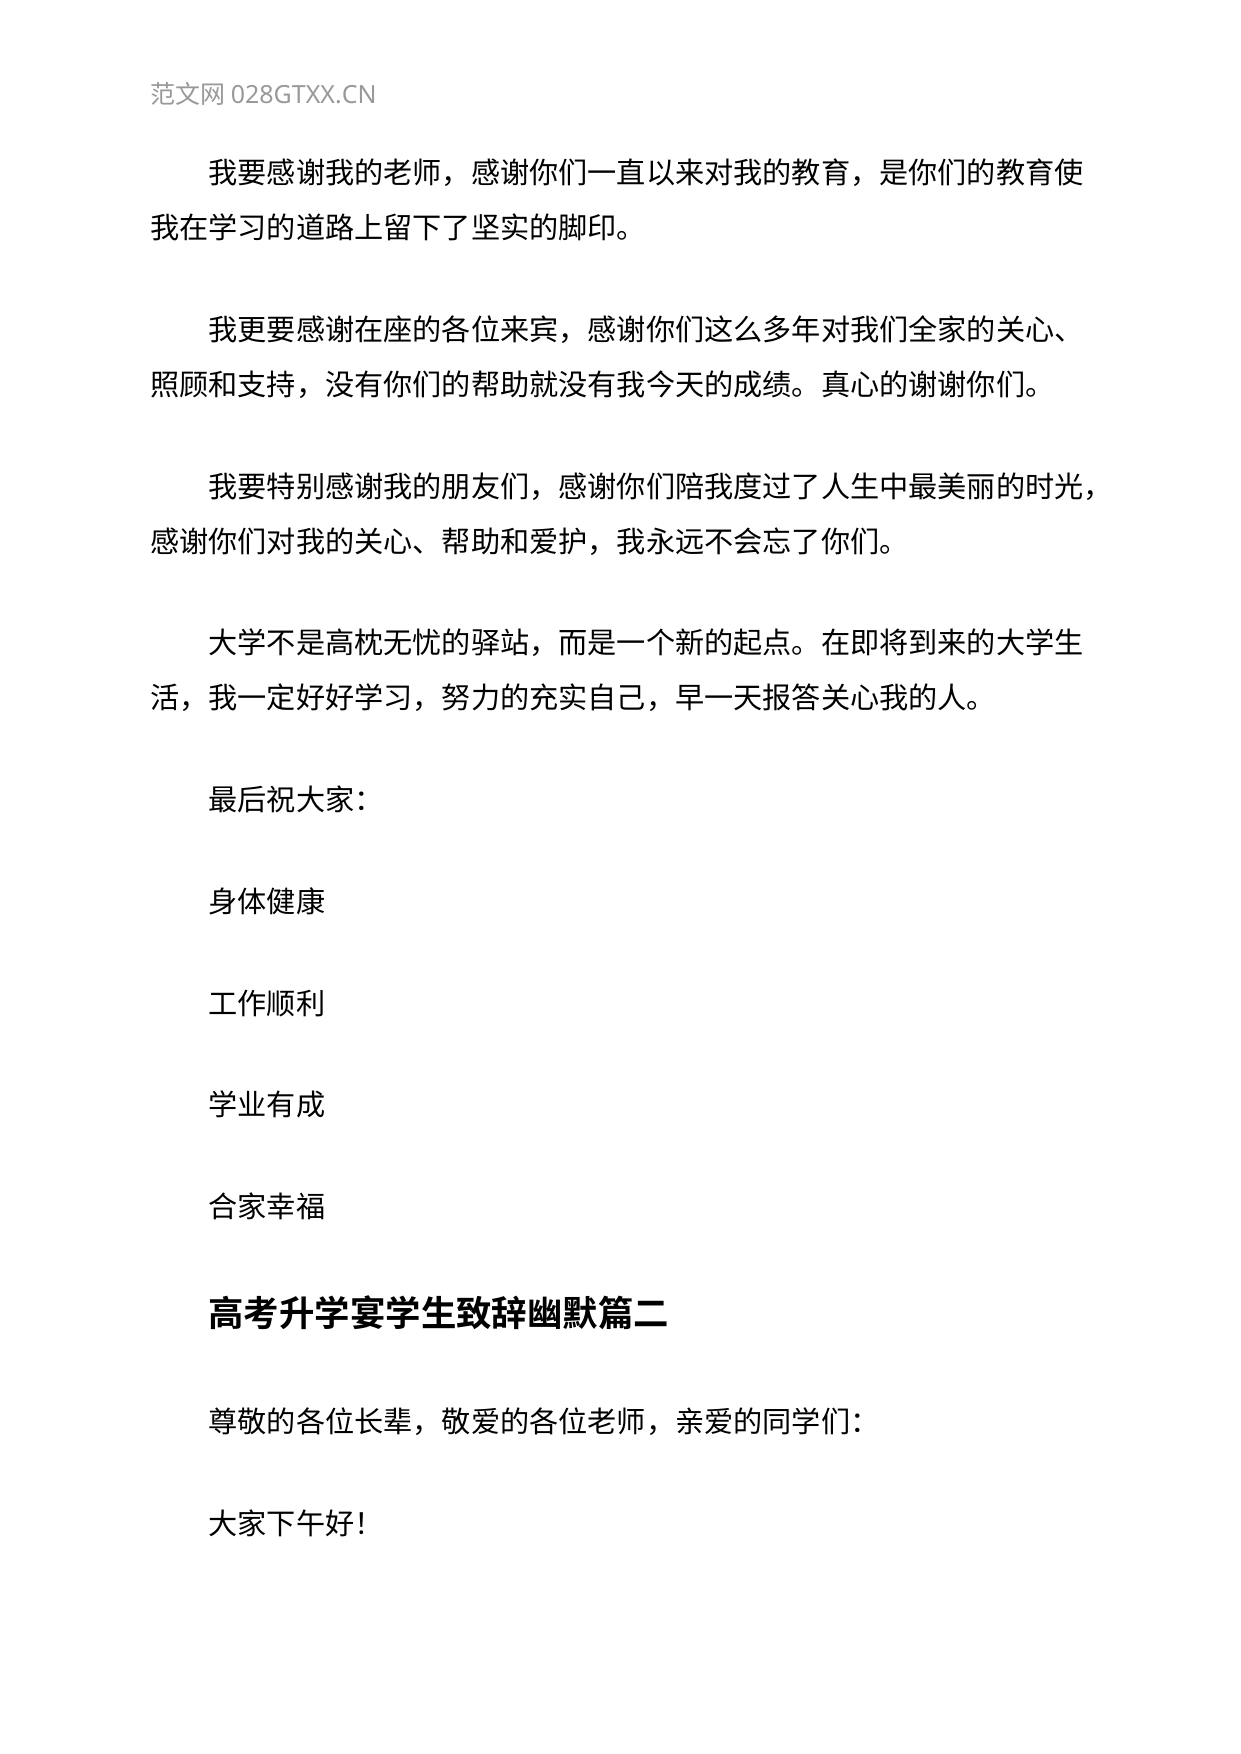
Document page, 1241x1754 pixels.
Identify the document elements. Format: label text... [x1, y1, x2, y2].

text 尊敬的各位长辈，敬爱的各位老师，亲爱的同学们： [150, 1399, 1090, 1441]
text 高考升学宴学生致辞幽默篇二 [150, 1286, 1090, 1337]
text 合家幸福 [150, 1184, 1090, 1226]
text 学业有成 [150, 1082, 1090, 1124]
text 身体健康 [150, 878, 1090, 921]
text 大学不是高枕无忧的驿站，而是一个新的起点。在即将到来的大学生活，我一定好好学习，努力的充实自己，早一天报答关心我的人。 [150, 620, 1090, 717]
text 大家下午好！ [150, 1501, 1090, 1543]
text 我要特别感谢我的朋友们，感谢你们陪我度过了人生中最美丽的时光，感谢你们对我的关心、帮助和爱护，我永远不会忘了你们。 [150, 463, 1090, 561]
text 我更要感谢在座的各位来宾，感谢你们这么多年对我们全家的关心、照顾和支持，没有你们的帮助就没有我今天的成绩。真心的谢谢你们。 [150, 307, 1090, 404]
text 最后祝大家： [150, 777, 1090, 819]
text 我要感谢我的老师，感谢你们一直以来对我的教育，是你们的教育使我在学习的道路上留下了坚实的脚印。 [150, 150, 1090, 247]
text 工作顺利 [150, 980, 1090, 1022]
